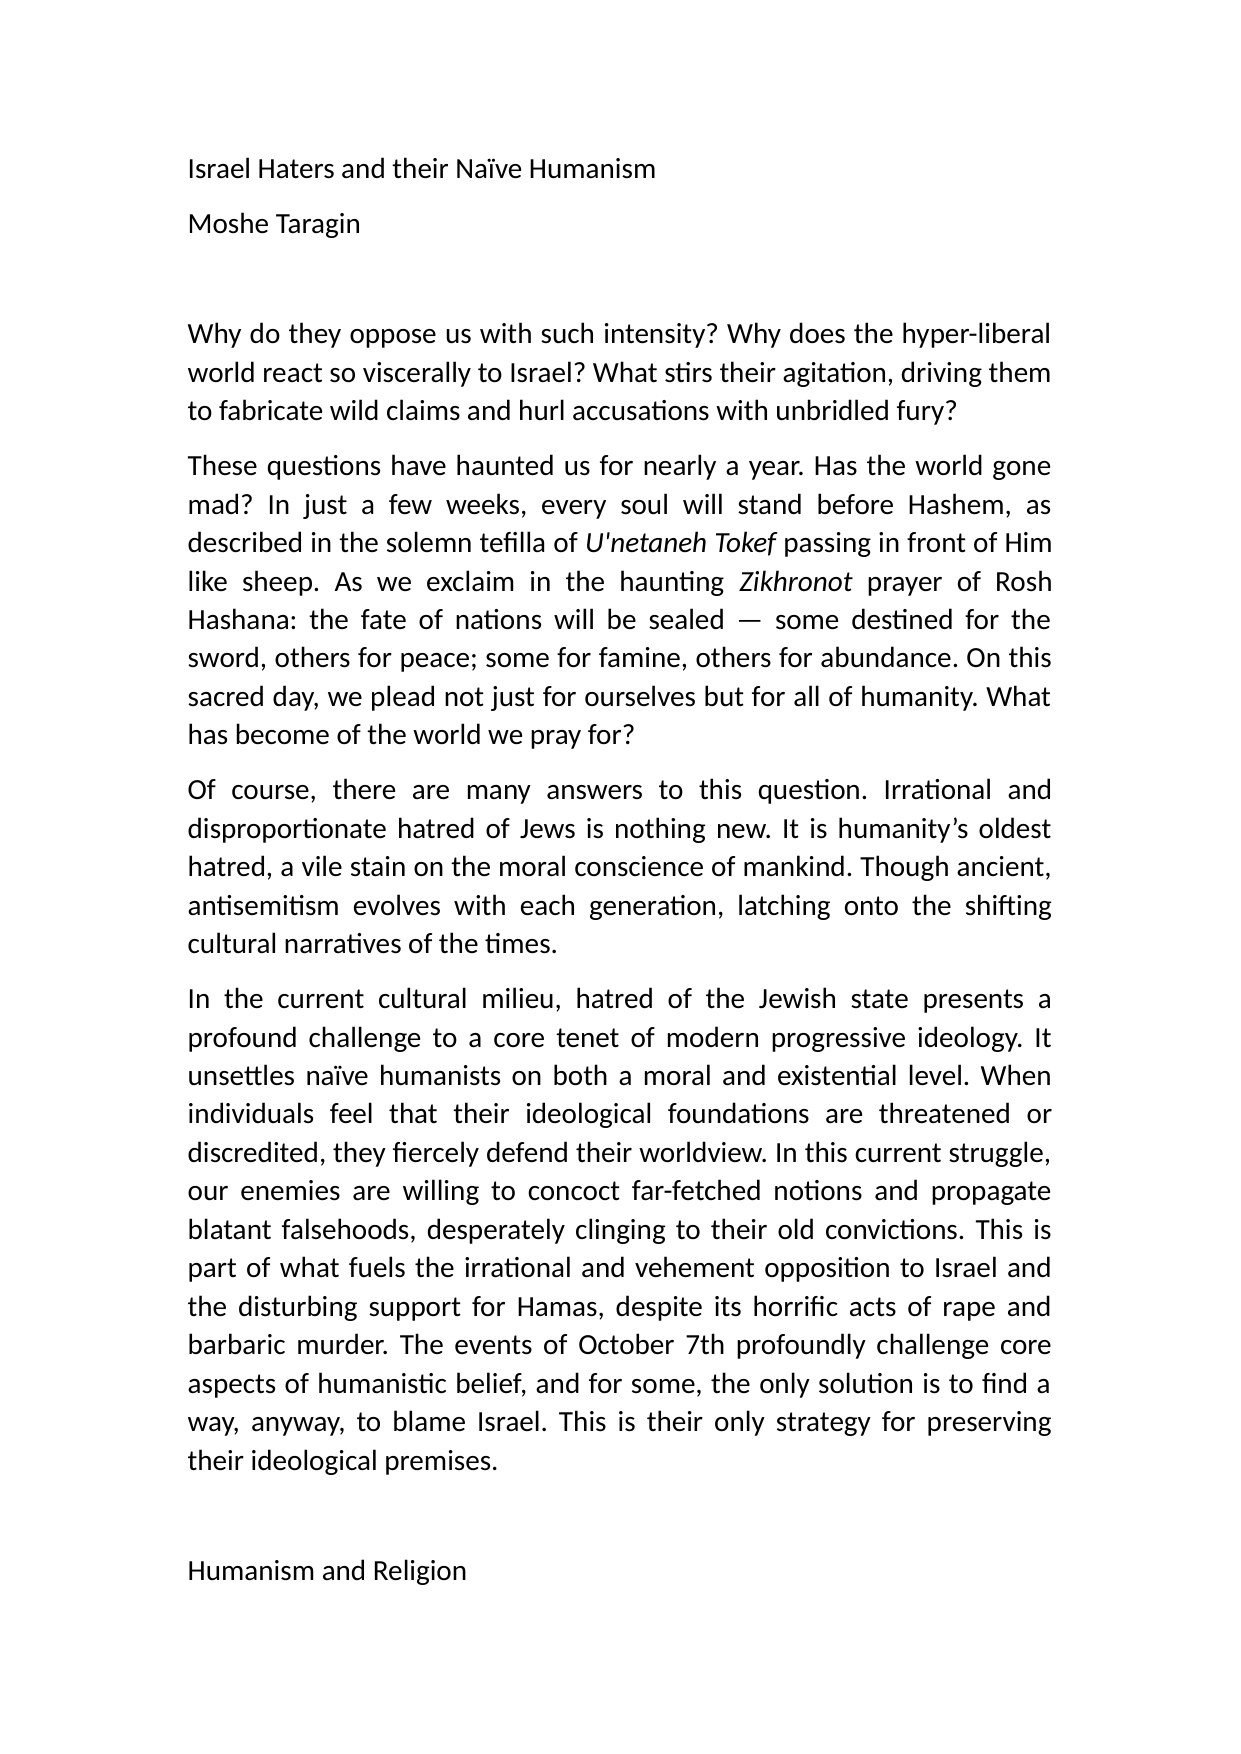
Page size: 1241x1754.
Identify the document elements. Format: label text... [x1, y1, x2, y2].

text Humanism and Religion [187, 1552, 1053, 1587]
text Of course, there are many answers to this question. Irrational and disproportionate hatred of Jews is nothing new. It is humanity’s oldest hatred, a vile stain on the moral conscience of mankind. Though ancient, antisemitism evolves with each generation, latching onto the shifting cultural narratives of the times. [187, 771, 1053, 961]
text These questions have haunted us for nearly a year. Has the world gone mad? In just a few weeks, every soul will stand before Hashem, as described in the solemn tefilla of U'netaneh Tokef passing in front of Him like sheep. As we exclaim in the haunting Zikhronot prayer of Rosh Hashana: the fate of nations will be sealed — some destined for the sword, others for peace; some for famine, others for abundance. On this sacred day, we plead not just for ourselves but for all of humanity. What has become of the world we pray for? [187, 447, 1053, 752]
text Why do they oppose us with such intensity? Why does the hyper-liberal world react so viscerally to Israel? What stirs their agitation, driving them to fabricate wild claims and hurl accusations with unbridled fury? [187, 315, 1053, 428]
text In the current cultural milieu, hatred of the Jewish state presents a profound challenge to a core tenet of modern progressive ideology. It unsettles naïve humanists on both a moral and existential level. When individuals feel that their ideological foundations are threatened or discredited, they fiercely defend their worldview. In this current struggle, our enemies are willing to concoct far-fetched notions and propagate blatant falsehoods, desperately clinging to their old convictions. This is part of what fuels the irrational and vehement opposition to Israel and the disturbing support for Hamas, despite its horrific acts of rape and barbaric murder. The events of October 7th profoundly challenge core aspects of humanistic belief, and for some, the only solution is to find a way, anyway, to blame Israel. This is their only strategy for preserving their ideological premises. [187, 980, 1053, 1477]
text Israel Haters and their Naïve Humanism [187, 150, 1053, 186]
text Moshe Taragin [187, 205, 1053, 241]
